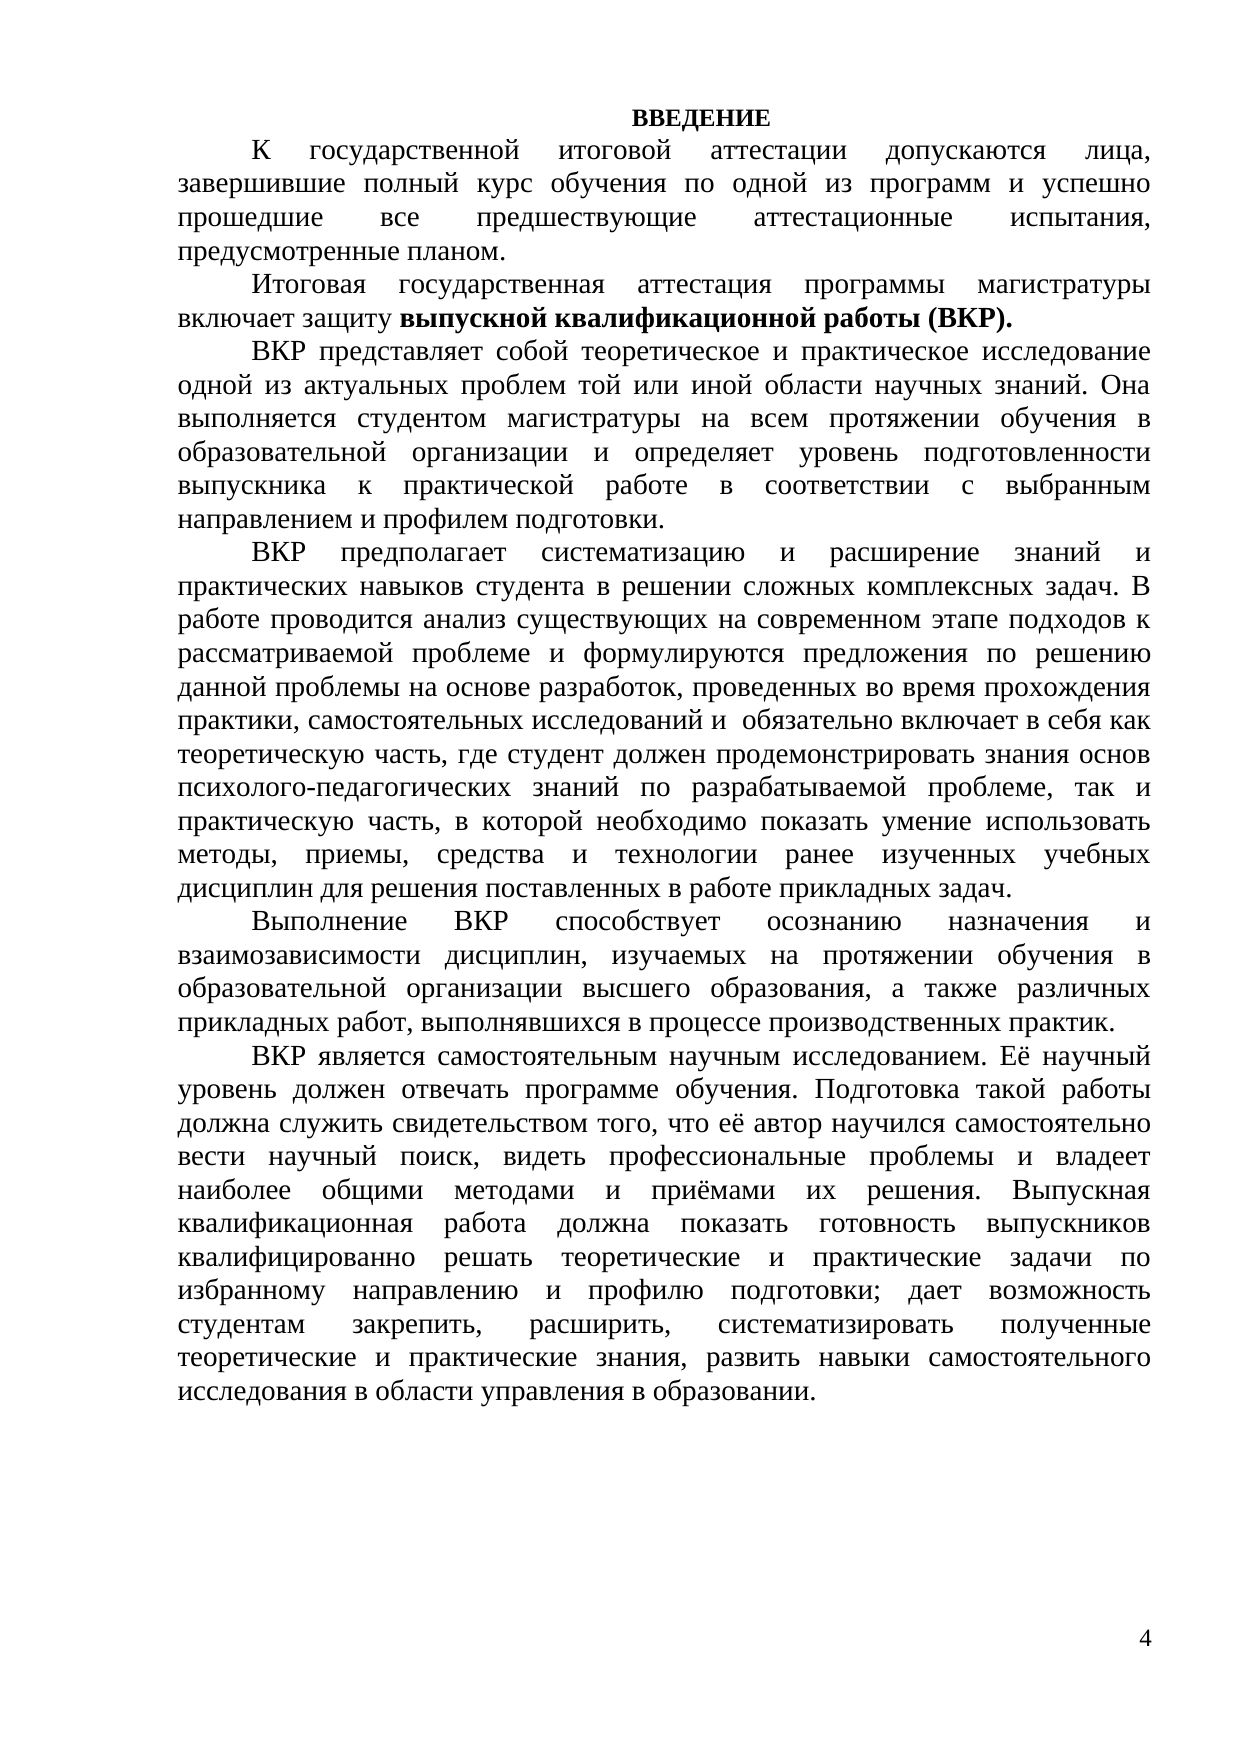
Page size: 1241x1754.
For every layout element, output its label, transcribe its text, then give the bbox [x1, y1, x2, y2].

text ВКР предполагает систематизацию и расширение знаний и практических навыков студента в решении сложных комплексных задач. В работе проводится анализ существующих на современном этапе подходов к рассматриваемой проблеме и формулируются предложения по решению данной проблемы на основе разработок, проведенных во время прохождения практики, самостоятельных исследований и обязательно включает в себя как теоретическую часть, где студент должен продемонстрировать знания основ психолого-педагогических знаний по разрабатываемой проблеме, так и практическую часть, в которой необходимо показать умение использовать методы, приемы, средства и технологии ранее изученных учебных дисциплин для решения поставленных в работе прикладных задач. [177, 534, 1152, 903]
text ВКР представляет собой теоретическое и практическое исследование одной из актуальных проблем той или иной области научных знаний. Она выполняется студентом магистратуры на всем протяжении обучения в образовательной организации и определяет уровень подготовленности выпускника к практической работе в соответствии с выбранным направлением и профилем подготовки. [177, 333, 1152, 534]
text ВВЕДЕНИЕ [177, 103, 1152, 132]
text Выполнение ВКР способствует осознанию назначения и взаимозависимости дисциплин, изучаемых на протяжении обучения в образовательной организации высшего образования, а также различных прикладных работ, выполнявшихся в процессе производственных практик. [177, 903, 1152, 1038]
text Итоговая государственная аттестация программы магистратуры включает защиту выпускной квалификационной работы (ВКР). [177, 266, 1152, 333]
text К государственной итоговой аттестации допускаются лица, завершившие полный курс обучения по одной из программ и успешно прошедшие все предшествующие аттестационные испытания, предусмотренные планом. [177, 132, 1152, 266]
text ВКР является самостоятельным научным исследованием. Её научный уровень должен отвечать программе обучения. Подготовка такой работы должна служить свидетельством того, что её автор научился самостоятельно вести научный поиск, видеть профессиональные проблемы и владеет наиболее общими методами и приёмами их решения. Выпускная квалификационная работа должна показать готовность выпускников квалифицированно решать теоретические и практические задачи по избранному направлению и профилю подготовки; дает возможность студентам закрепить, расширить, систематизировать полученные теоретические и практические знания, развить навыки самостоятельного исследования в области управления в образовании. [177, 1038, 1152, 1407]
